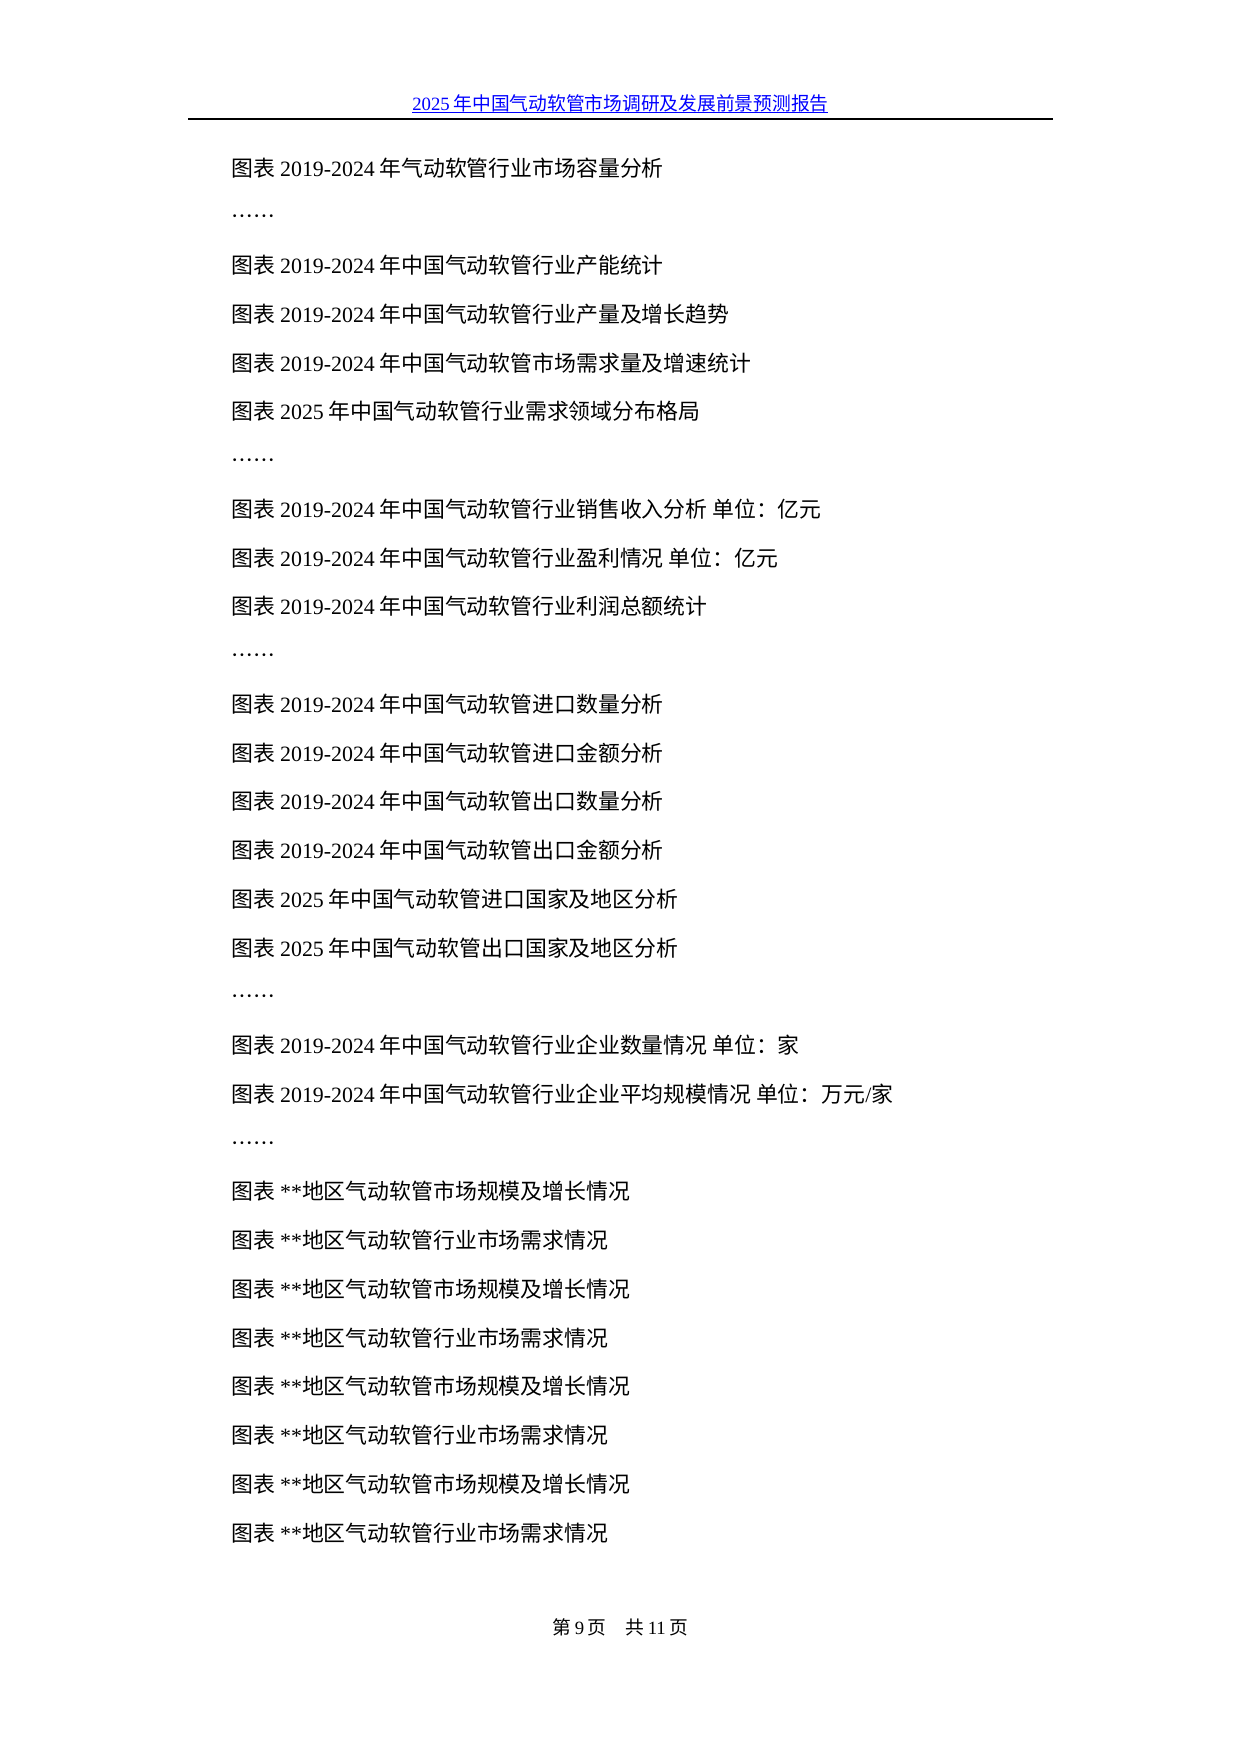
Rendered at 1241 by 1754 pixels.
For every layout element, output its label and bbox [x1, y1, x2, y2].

text [187, 150, 1053, 1548]
